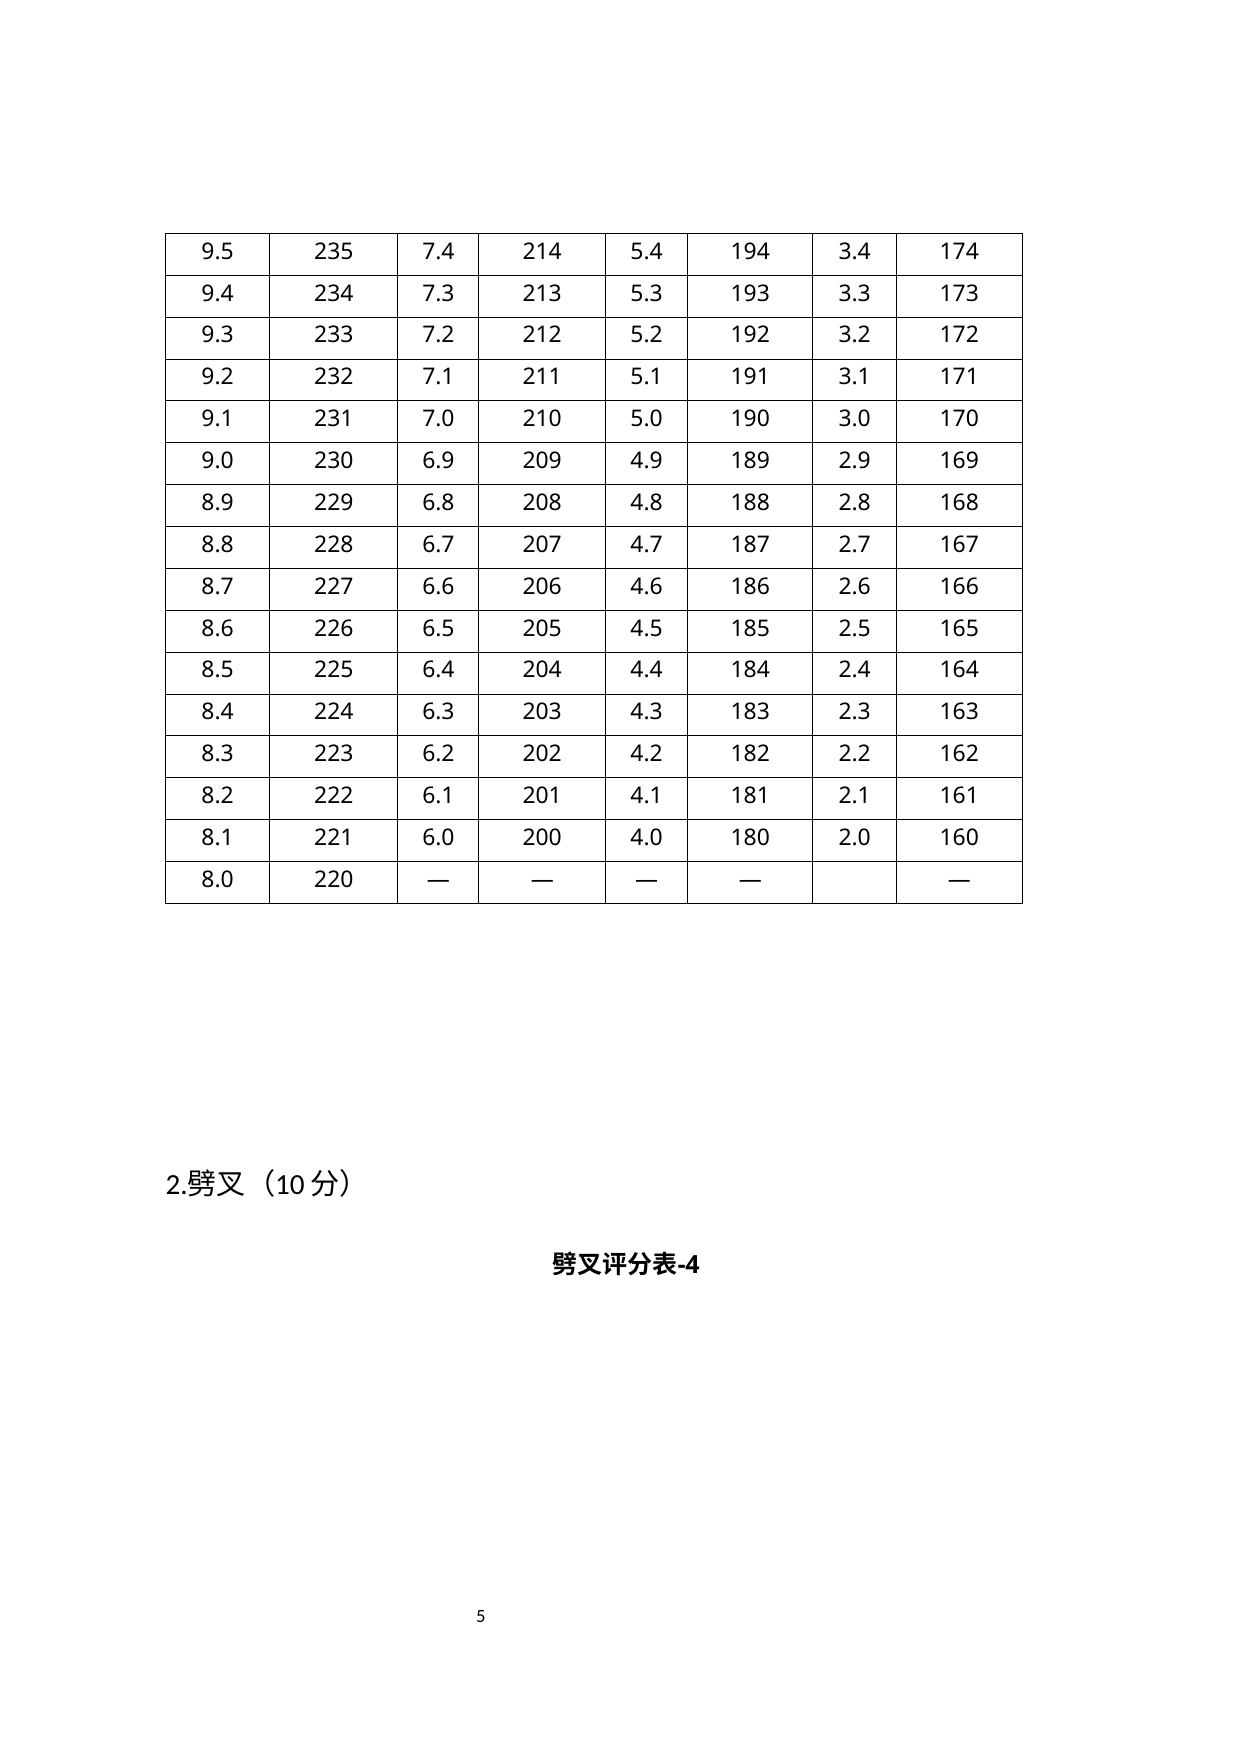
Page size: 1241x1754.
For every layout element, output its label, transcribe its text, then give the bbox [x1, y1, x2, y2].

table_cell 185 [688, 611, 812, 652]
table_cell 163 [897, 695, 1022, 735]
table_cell 9.5 [166, 234, 269, 275]
table_cell 8.4 [166, 695, 269, 735]
table_cell 8.2 [166, 778, 269, 819]
table_cell 164 [897, 653, 1022, 693]
table_cell 4.4 [606, 653, 687, 693]
table_cell 168 [897, 485, 1022, 526]
table_cell 186 [688, 569, 812, 610]
table_cell 7.2 [398, 318, 478, 358]
table_cell 214 [479, 234, 605, 275]
table_cell 5.4 [606, 234, 687, 275]
table_cell 6.9 [398, 443, 478, 484]
table_cell 4.1 [606, 778, 687, 819]
table_cell 201 [479, 778, 605, 819]
table_cell 6.6 [398, 569, 478, 610]
table_cell 160 [897, 820, 1022, 861]
table_cell 194 [688, 234, 812, 275]
table_cell 3.1 [813, 360, 896, 400]
table_cell 4.5 [606, 611, 687, 652]
table_cell 3.4 [813, 234, 896, 275]
table_cell 4.6 [606, 569, 687, 610]
table_cell 9.2 [166, 360, 269, 400]
table_cell 220 [270, 862, 397, 903]
table_cell 2.5 [813, 611, 896, 652]
table_cell 226 [270, 611, 397, 652]
table_cell — [479, 862, 605, 903]
table_cell 192 [688, 318, 812, 358]
table_cell 169 [897, 443, 1022, 484]
table_cell 222 [270, 778, 397, 819]
table_cell 174 [897, 234, 1022, 275]
table_cell 6.5 [398, 611, 478, 652]
table_cell 170 [897, 401, 1022, 442]
table_cell 5.0 [606, 401, 687, 442]
list 2.劈叉（10分） [165, 1149, 1087, 1214]
table_cell [813, 862, 896, 903]
table_cell 230 [270, 443, 397, 484]
table_cell 4.7 [606, 527, 687, 568]
table_cell 4.9 [606, 443, 687, 484]
table_cell 5.3 [606, 276, 687, 317]
table_cell 7.4 [398, 234, 478, 275]
table_cell 7.0 [398, 401, 478, 442]
table_cell 224 [270, 695, 397, 735]
table_cell 8.8 [166, 527, 269, 568]
table_cell 234 [270, 276, 397, 317]
table_cell 193 [688, 276, 812, 317]
table_cell 6.4 [398, 653, 478, 693]
table_cell 3.3 [813, 276, 896, 317]
table_cell 7.3 [398, 276, 478, 317]
table_cell 209 [479, 443, 605, 484]
table_cell 2.6 [813, 569, 896, 610]
table_cell 228 [270, 527, 397, 568]
table_cell 231 [270, 401, 397, 442]
table_cell 227 [270, 569, 397, 610]
table_cell 3.2 [813, 318, 896, 358]
table_cell 3.0 [813, 401, 896, 442]
table_cell 173 [897, 276, 1022, 317]
table_cell 8.1 [166, 820, 269, 861]
table_cell 4.0 [606, 820, 687, 861]
table_cell 210 [479, 401, 605, 442]
table_cell 165 [897, 611, 1022, 652]
table_cell 211 [479, 360, 605, 400]
table_cell 9.1 [166, 401, 269, 442]
table_cell — [606, 862, 687, 903]
table_cell 205 [479, 611, 605, 652]
table_cell 6.8 [398, 485, 478, 526]
table_cell 6.1 [398, 778, 478, 819]
table_cell 184 [688, 653, 812, 693]
table_cell 8.5 [166, 653, 269, 693]
table_cell — [688, 862, 812, 903]
table_cell 6.3 [398, 695, 478, 735]
table_cell 212 [479, 318, 605, 358]
table_cell 207 [479, 527, 605, 568]
text 劈叉评分表-4 [165, 1231, 1087, 1296]
table_cell 203 [479, 695, 605, 735]
table_cell 189 [688, 443, 812, 484]
table_cell 5.2 [606, 318, 687, 358]
table_cell 172 [897, 318, 1022, 358]
table_cell 8.0 [166, 862, 269, 903]
table_cell 9.3 [166, 318, 269, 358]
table_cell 204 [479, 653, 605, 693]
table_cell 223 [270, 736, 397, 777]
table_cell 181 [688, 778, 812, 819]
table_cell 235 [270, 234, 397, 275]
table_cell 206 [479, 569, 605, 610]
table_cell 6.0 [398, 820, 478, 861]
table_cell 233 [270, 318, 397, 358]
table_cell 8.9 [166, 485, 269, 526]
table_cell 2.9 [813, 443, 896, 484]
table_cell 2.8 [813, 485, 896, 526]
table_cell 4.8 [606, 485, 687, 526]
table_cell 225 [270, 653, 397, 693]
table_cell 188 [688, 485, 812, 526]
table_cell 9.0 [166, 443, 269, 484]
table_cell 4.2 [606, 736, 687, 777]
table_cell 180 [688, 820, 812, 861]
table_cell 162 [897, 736, 1022, 777]
table_cell — [897, 862, 1022, 903]
table_cell 8.3 [166, 736, 269, 777]
table_cell 221 [270, 820, 397, 861]
table_cell 187 [688, 527, 812, 568]
table_cell 2.3 [813, 695, 896, 735]
table_cell 202 [479, 736, 605, 777]
table_cell 2.0 [813, 820, 896, 861]
table_cell 182 [688, 736, 812, 777]
table_cell 9.4 [166, 276, 269, 317]
table_cell 2.2 [813, 736, 896, 777]
table_cell 2.4 [813, 653, 896, 693]
table_cell 7.1 [398, 360, 478, 400]
table_cell 167 [897, 527, 1022, 568]
table_cell 2.1 [813, 778, 896, 819]
table_cell 232 [270, 360, 397, 400]
table_cell 4.3 [606, 695, 687, 735]
table_cell — [398, 862, 478, 903]
table_cell 229 [270, 485, 397, 526]
table_cell 190 [688, 401, 812, 442]
table_cell 171 [897, 360, 1022, 400]
table_cell 161 [897, 778, 1022, 819]
table_cell 183 [688, 695, 812, 735]
table_cell 200 [479, 820, 605, 861]
table_cell 191 [688, 360, 812, 400]
table_cell 213 [479, 276, 605, 317]
table_cell 166 [897, 569, 1022, 610]
table_cell 8.7 [166, 569, 269, 610]
table_cell 6.7 [398, 527, 478, 568]
table_cell 8.6 [166, 611, 269, 652]
table_cell 208 [479, 485, 605, 526]
table_cell 6.2 [398, 736, 478, 777]
table_cell 5.1 [606, 360, 687, 400]
table_cell 2.7 [813, 527, 896, 568]
